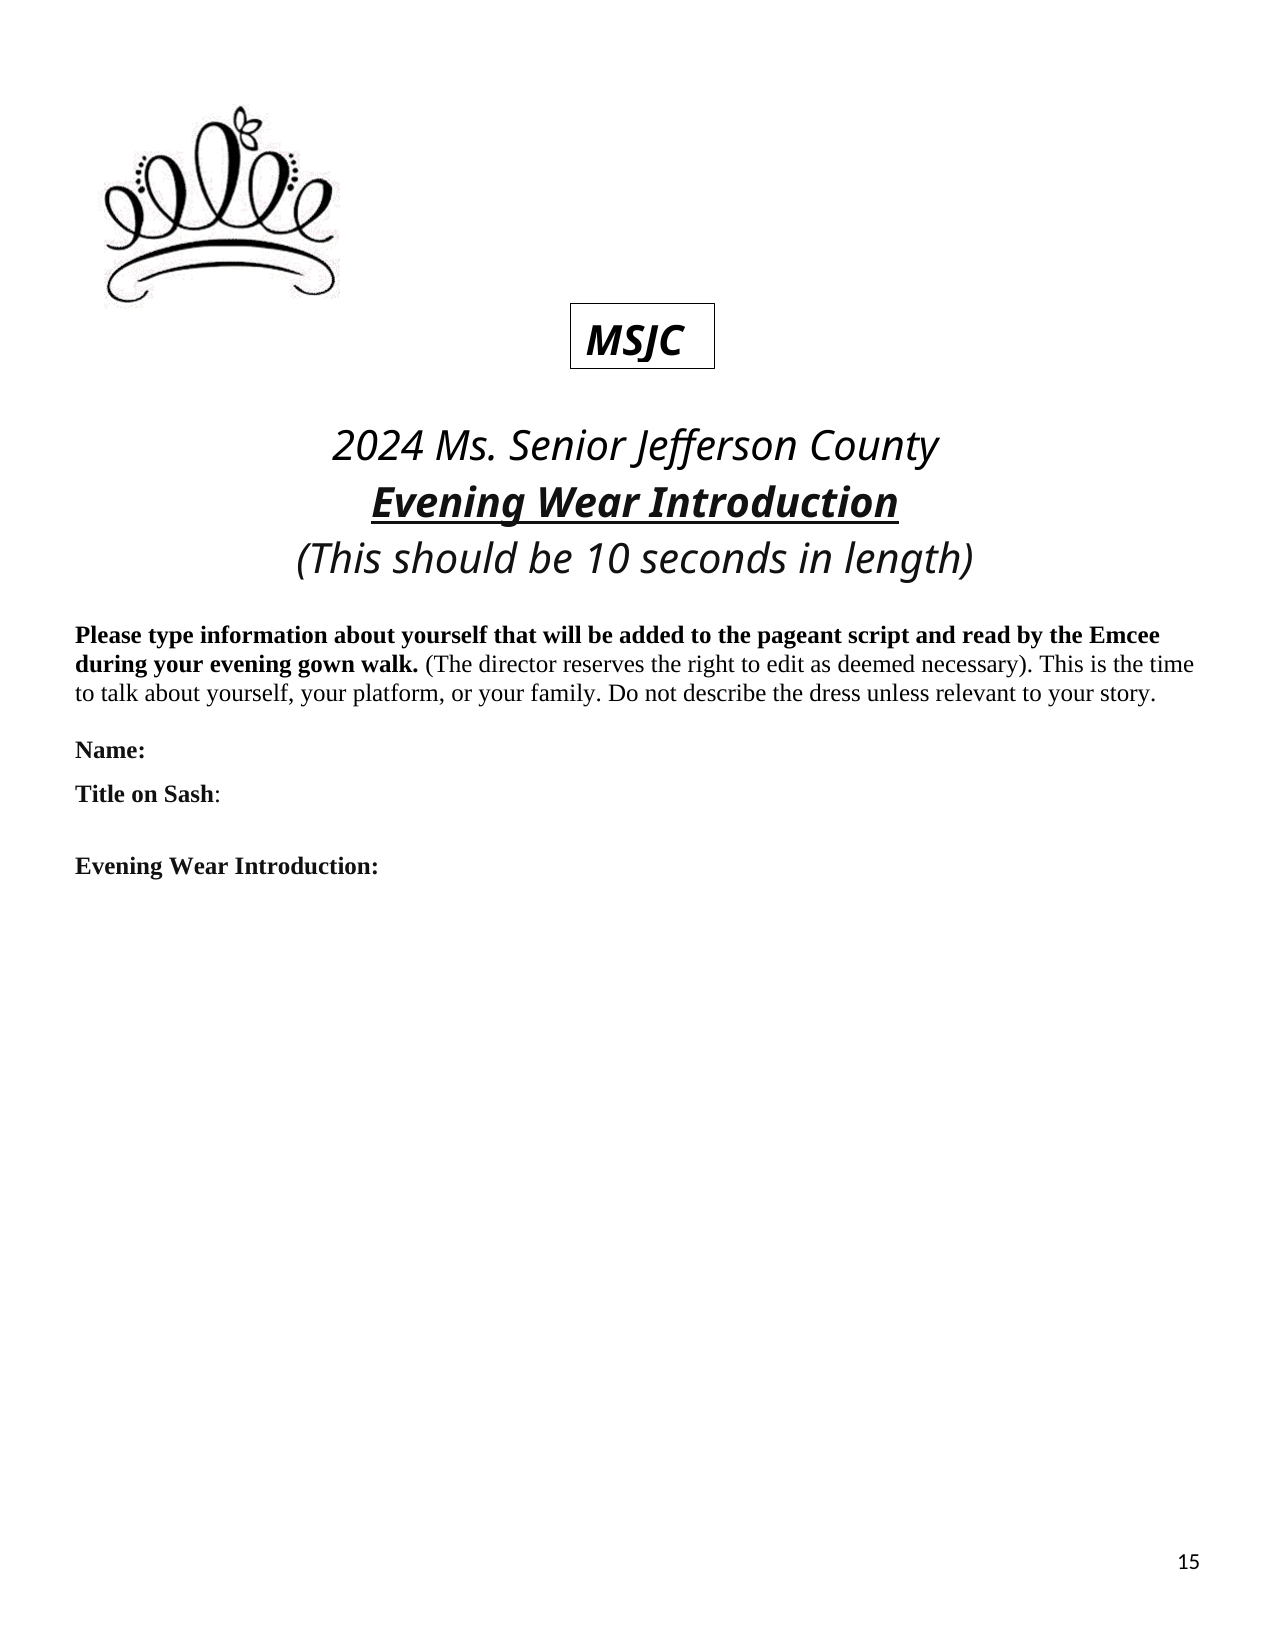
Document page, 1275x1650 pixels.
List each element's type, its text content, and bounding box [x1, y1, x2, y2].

text Name: Title on Sash: [75, 736, 1200, 807]
text Please type information about yourself that will be added to the pageant script and read by the Emcee during your evening gown walk. (The director reserves the right to edit as deemed necessary). This is the time to talk about yourself, your platform, or your family. Do not describe the dress unless relevant to your story. [75, 620, 1200, 706]
text Evening Wear Introduction [75, 473, 1200, 529]
text 2024 Ms. Senior Jefferson County [75, 416, 1200, 473]
picture [75, 75, 364, 334]
text Evening Wear Introduction: [75, 851, 1200, 880]
text (This should be 10 seconds in length) [75, 529, 1200, 586]
